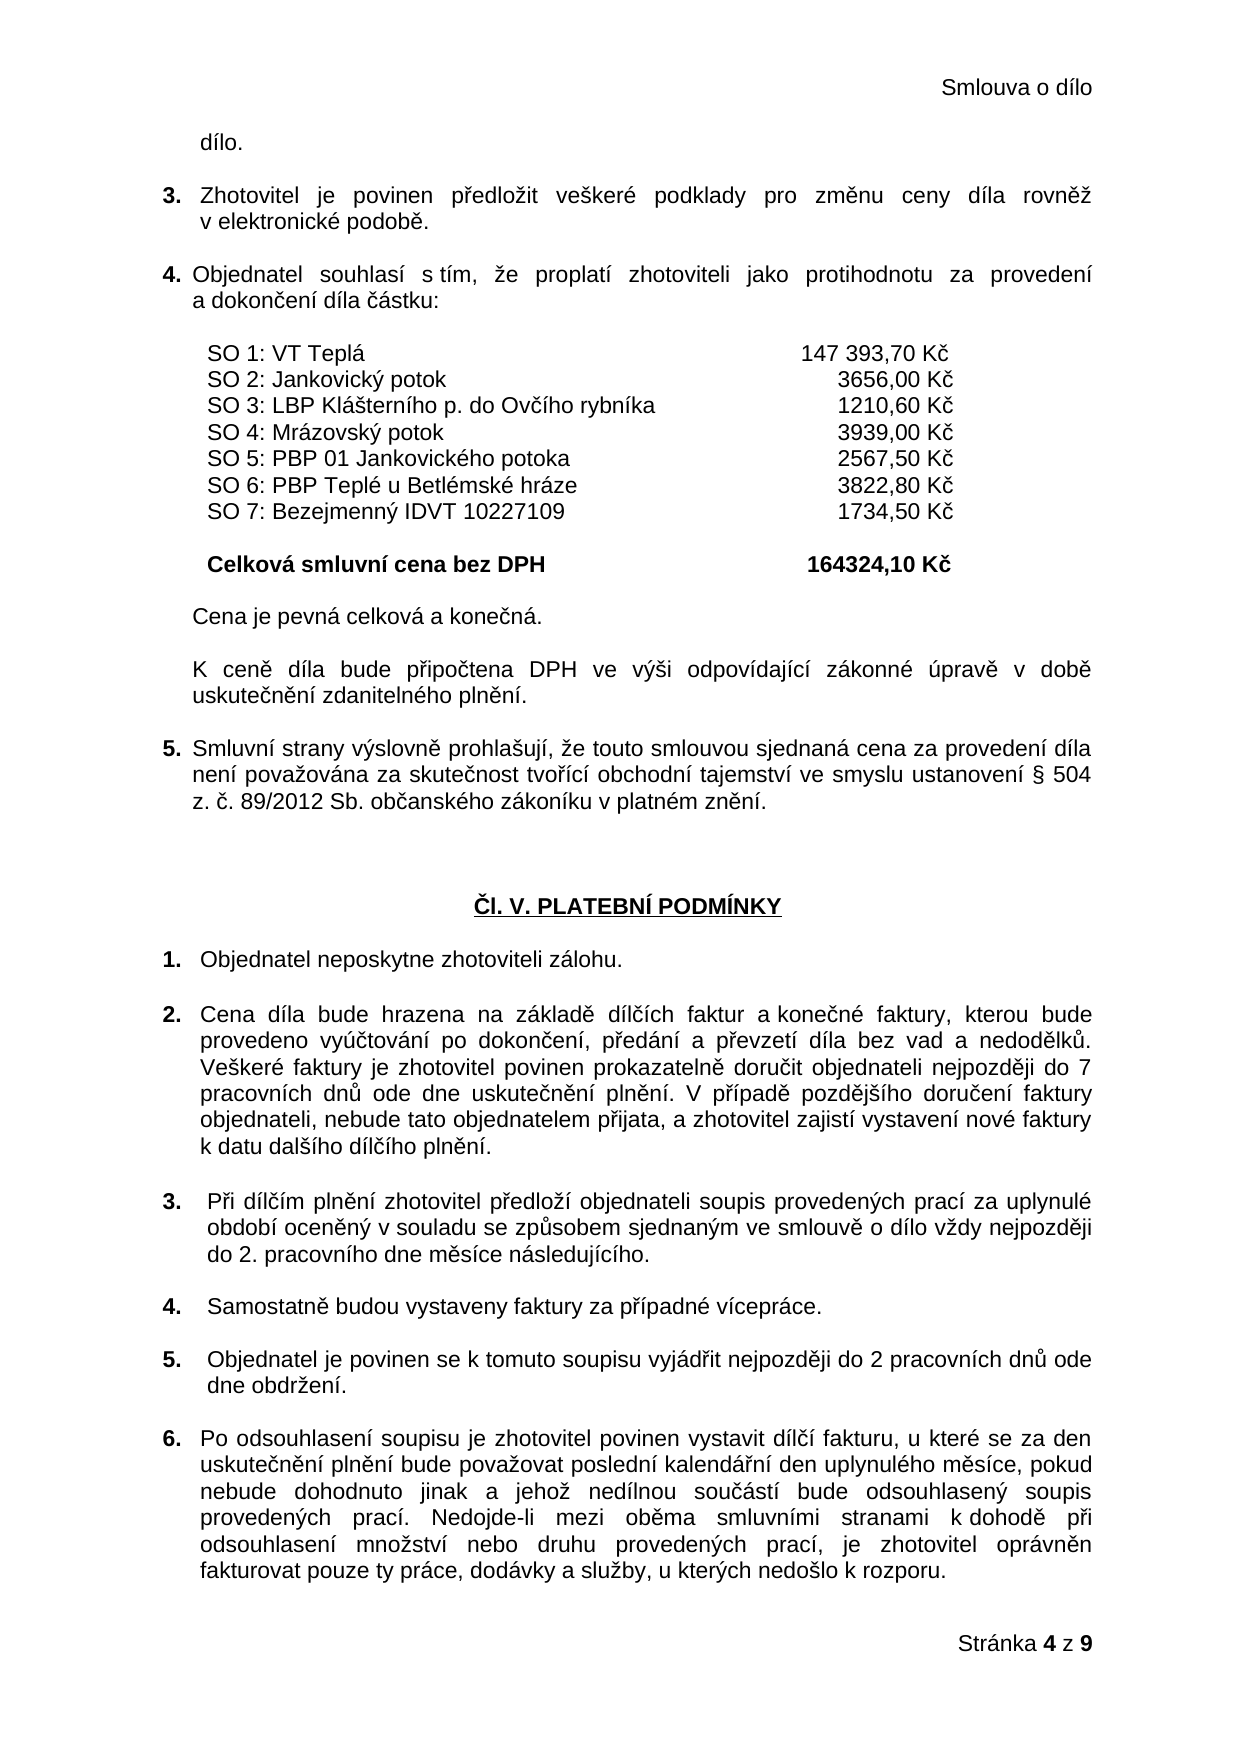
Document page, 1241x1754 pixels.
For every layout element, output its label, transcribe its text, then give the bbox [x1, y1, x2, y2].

text SO 6: PBP Teplé u Betlémské hráze 3822,80 Kč [162, 472, 1092, 498]
text SO 7: Bezejmenný IDVT 10227109 1734,50 Kč [162, 498, 1092, 524]
text Cena je pevná celková a konečná. [192, 603, 1092, 630]
list Objednatel neposkytne zhotoviteli zálohu. [162, 946, 1092, 972]
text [162, 129, 1092, 155]
text SO 3: LBP Klášterního p. do Ovčího rybníka 1210,60 Kč [162, 392, 1092, 419]
list Samostatně budou vystaveny faktury za případné vícepráce. [162, 1293, 1092, 1320]
text K ceně díla bude připočtena DPH ve výši odpovídající zákonné úpravě v době uskutečnění zdanitelného plnění. [192, 656, 1092, 709]
text Čl. V. PLATEBNÍ PODMÍNKY [162, 893, 1092, 919]
list Objednatel je povinen se k tomuto soupisu vyjádřit nejpozději do 2 pracovních dnů ode dne obdržení. [162, 1346, 1092, 1399]
list Cena díla bude hrazena na základě dílčích faktur a konečné faktury, kterou bude provedeno vyúčtování po dokončení, předání a převzetí díla bez vad a nedodělků. Veškeré faktury je zhotovitel povinen prokazatelně doručit objednateli nejpozději do 7 pracovních dnů ode dne uskutečnění plnění. V případě pozdějšího doručení faktury objednateli, nebude tato objednatelem přijata, a zhotovitel zajistí vystavení nové faktury k datu dalšího dílčího plnění. [162, 1001, 1092, 1159]
text SO 1: VT Teplá 147 393,70 Kč [207, 340, 1092, 366]
text SO 2: Jankovický potok 3656,00 Kč [162, 366, 1092, 392]
text SO 4: Mrázovský potok 3939,00 Kč [162, 419, 1092, 445]
text SO 5: PBP 01 Jankovického potoka 2567,50 Kč [162, 445, 1092, 472]
text 4. Objednatel souhlasí s tím, že proplatí zhotoviteli jako protihodnotu za provedení a dokončení díla částku: [162, 261, 1092, 313]
text Celková smluvní cena bez DPH 164324,10 Kč [207, 551, 1092, 577]
list Po odsouhlasení soupisu je zhotovitel povinen vystavit dílčí fakturu, u které se za den uskutečnění plnění bude považovat poslední kalendářní den uplynulého měsíce, pokud nebude dohodnuto jinak a jehož nedílnou součástí bude odsouhlasený soupis provedených prací. Nedojde-li mezi oběma smluvními stranami k dohodě při odsouhlasení množství nebo druhu provedených prací, je zhotovitel oprávněn fakturovat pouze ty práce, dodávky a služby, u kterých nedošlo k rozporu. [162, 1425, 1092, 1583]
text 5. Smluvní strany výslovně prohlašují, že touto smlouvou sjednaná cena za provedení díla není považována za skutečnost tvořící obchodní tajemství ve smyslu ustanovení § 504 z. č. 89/2012 Sb. občanského zákoníku v platném znění. [162, 735, 1092, 814]
text 3. Zhotovitel je povinen předložit veškeré podklady pro změnu ceny díla rovněž v elektronické podobě. [162, 182, 1092, 234]
list Při dílčím plnění zhotovitel předloží objednateli soupis provedených prací za uplynulé období oceněný v souladu se způsobem sjednaným ve smlouvě o dílo vždy nejpozději do 2. pracovního dne měsíce následujícího. [162, 1188, 1092, 1267]
